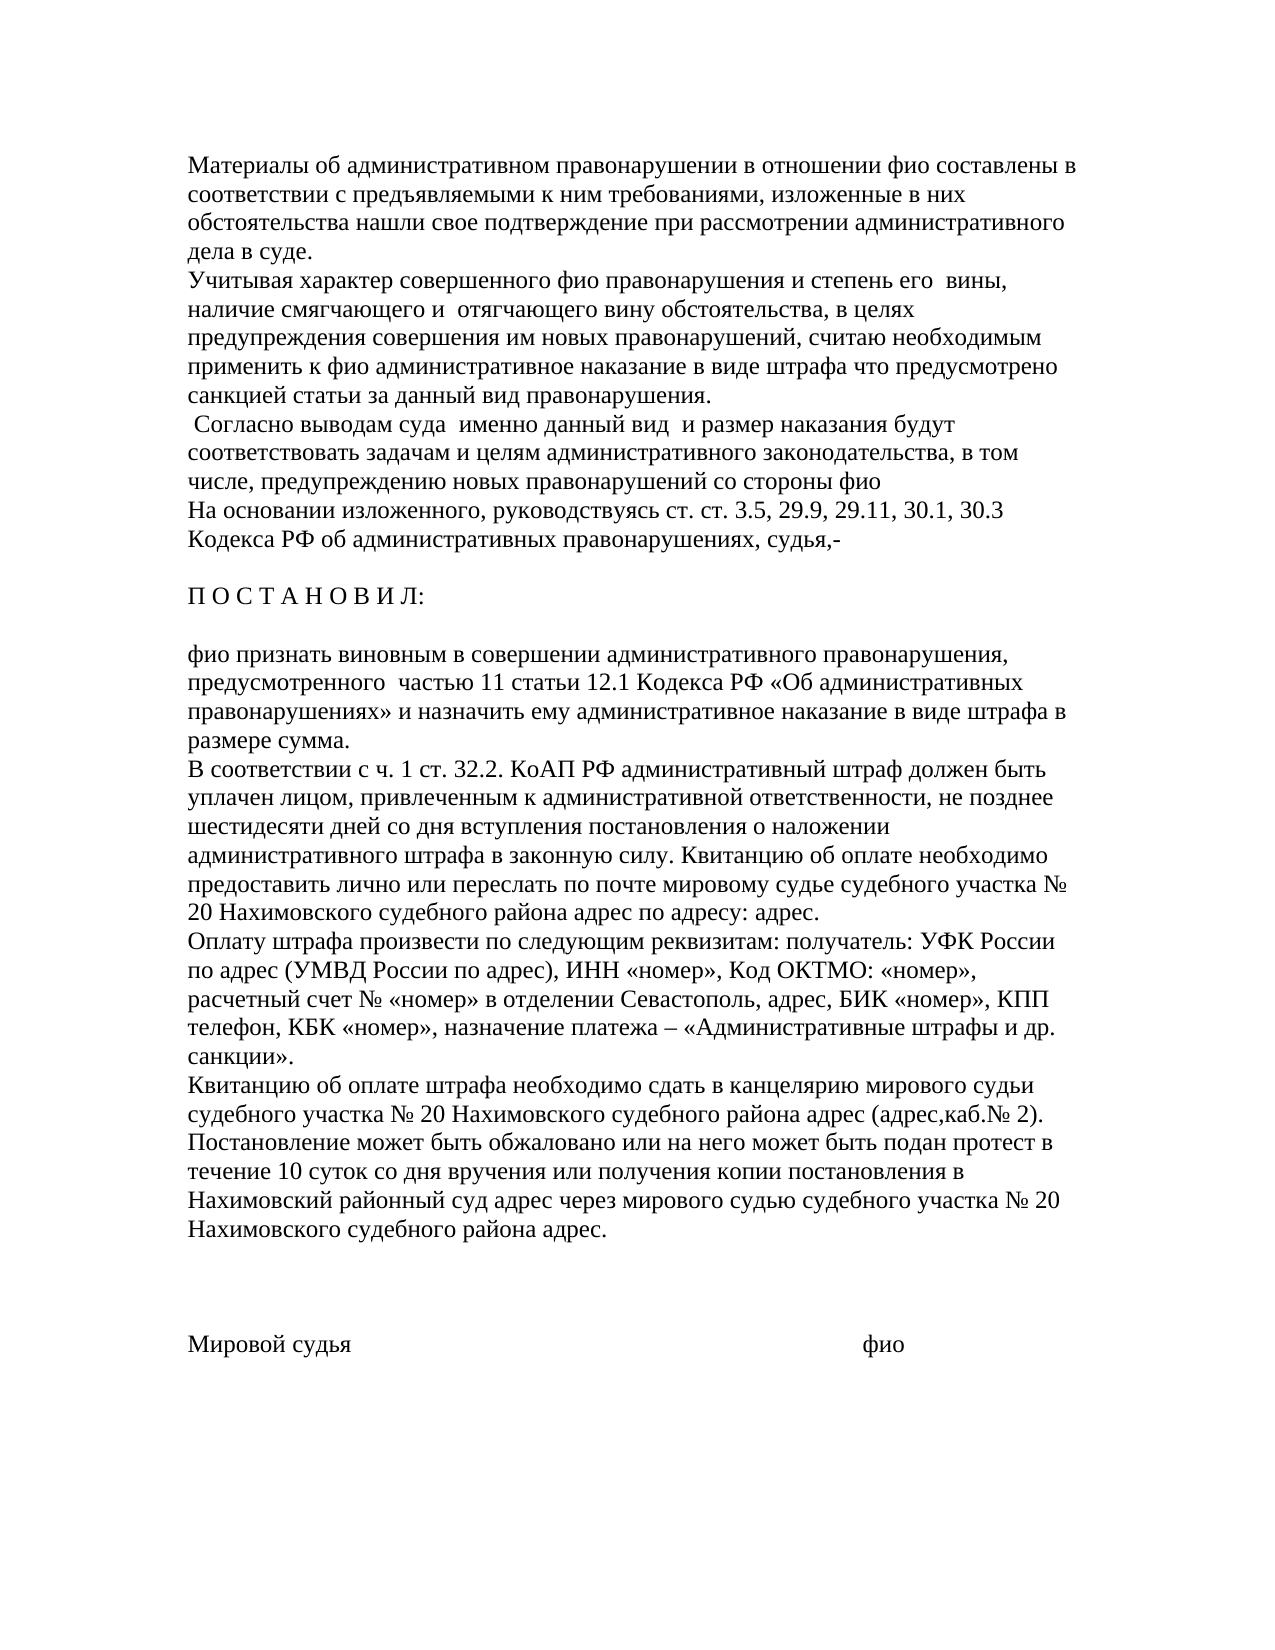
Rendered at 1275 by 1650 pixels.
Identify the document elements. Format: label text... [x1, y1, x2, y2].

text П О С Т А Н О В И Л: [187, 581, 1087, 610]
text Материалы об административном правонарушении в отношении фио составлены в соответствии с предъявляемыми к ним требованиями, изложенные в них обстоятельства нашли свое подтверждение при рассмотрении административного дела в суде. [187, 150, 1087, 265]
text Мировой судья фио [187, 1329, 1087, 1357]
text фио признать виновным в совершении административного правонарушения, предусмотренного частью 11 статьи 12.1 Кодекса РФ «Об административных правонарушениях» и назначить ему административное наказание в виде штрафа в размере сумма. [187, 639, 1087, 754]
text Согласно выводам суда именно данный вид и размер наказания будут соответствовать задачам и целям административного законодательства, в том числе, предупреждению новых правонарушений со стороны фио [187, 409, 1087, 495]
text Учитывая характер совершенного фио правонарушения и степень его вины, наличие смягчающего и отягчающего вину обстоятельства, в целях предупреждения совершения им новых правонарушений, считаю необходимым применить к фио административное наказание в виде штрафа что предусмотрено санкцией статьи за данный вид правонарушения. [187, 265, 1087, 409]
text Постановление может быть обжаловано или на него может быть подан протест в течение 10 суток со дня вручения или получения копии постановления в Нахимовский районный суд адрес через мирового судью судебного участка № 20 Нахимовского судебного района адрес. [187, 1127, 1087, 1242]
text Оплату штрафа произвести по следующим реквизитам: получатель: УФК России по адрес (УМВД России по адрес), ИНН «номер», Код ОКТМО: «номер», расчетный счет № «номер» в отделении Севастополь, адрес, БИК «номер», КПП телефон, КБК «номер», назначение платежа – «Административные штрафы и др. санкции». [187, 926, 1087, 1070]
text Квитанцию об оплате штрафа необходимо сдать в канцелярию мирового судьи судебного участка № 20 Нахимовского судебного района адрес (адрес,каб.№ 2). [187, 1070, 1087, 1127]
text На основании изложенного, руководствуясь ст. ст. 3.5, 29.9, 29.11, 30.1, 30.3 Кодекса РФ об административных правонарушениях, судья,- [187, 495, 1087, 552]
text В соответствии с ч. 1 ст. 32.2. КоАП РФ административный штраф должен быть уплачен лицом, привлеченным к административной ответственности, не позднее шестидесяти дней со дня вступления постановления о наложении административного штрафа в законную силу. Квитанцию об оплате необходимо предоставить лично или переслать по почте мировому судье судебного участка № 20 Нахимовского судебного района адрес по адресу: адрес. [187, 754, 1087, 926]
